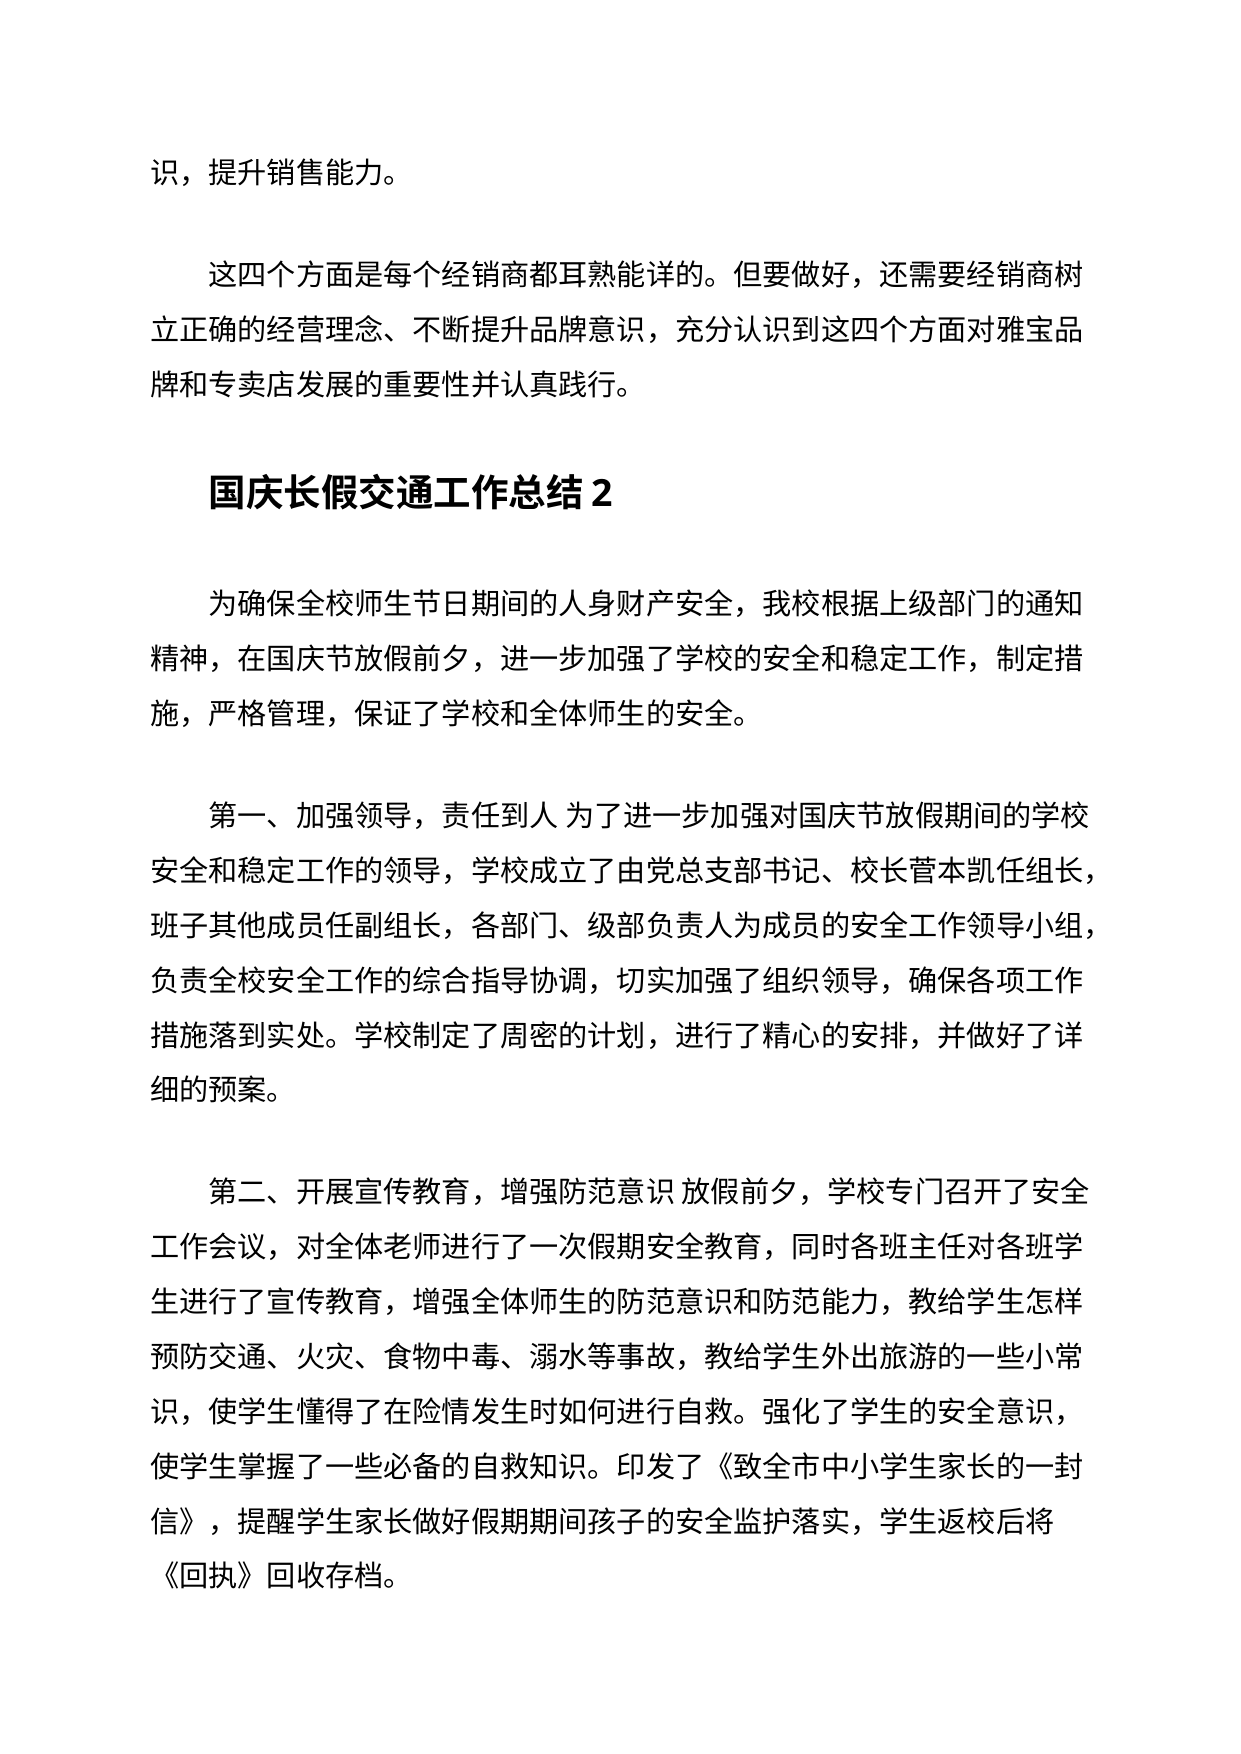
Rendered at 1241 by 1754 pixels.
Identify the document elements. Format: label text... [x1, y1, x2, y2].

text 为确保全校师生节日期间的人身财产安全，我校根据上级部门的通知精神，在国庆节放假前夕，进一步加强了学校的安全和稳定工作，制定措施，严格管理，保证了学校和全体师生的安全。 [150, 581, 1090, 733]
text 第一、加强领导，责任到人 为了进一步加强对国庆节放假期间的学校安全和稳定工作的领导，学校成立了由党总支部书记、校长菅本凯任组长，班子其他成员任副组长，各部门、级部负责人为成员的安全工作领导小组，负责全校安全工作的综合指导协调，切实加强了组织领导，确保各项工作措施落到实处。学校制定了周密的计划，进行了精心的安排，并做好了详细的预案。 [150, 792, 1090, 1109]
text 第二、开展宣传教育，增强防范意识 放假前夕，学校专门召开了安全工作会议，对全体老师进行了一次假期安全教育，同时各班主任对各班学生进行了宣传教育，增强全体师生的防范意识和防范能力，教给学生怎样预防交通、火灾、食物中毒、溺水等事故，教给学生外出旅游的一些小常识，使学生懂得了在险情发生时如何进行自救。强化了学生的安全意识，使学生掌握了一些必备的自救知识。印发了《致全市中小学生家长的一封信》，提醒学生家长做好假期期间孩子的安全监护落实，学生返校后将《回执》回收存档。 [150, 1169, 1090, 1595]
text 这四个方面是每个经销商都耳熟能详的。但要做好，还需要经销商树立正确的经营理念、不断提升品牌意识，充分认识到这四个方面对雅宝品牌和专卖店发展的重要性并认真践行。 [150, 252, 1090, 404]
text 国庆长假交通工作总结2 [150, 463, 1090, 518]
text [150, 150, 1090, 192]
